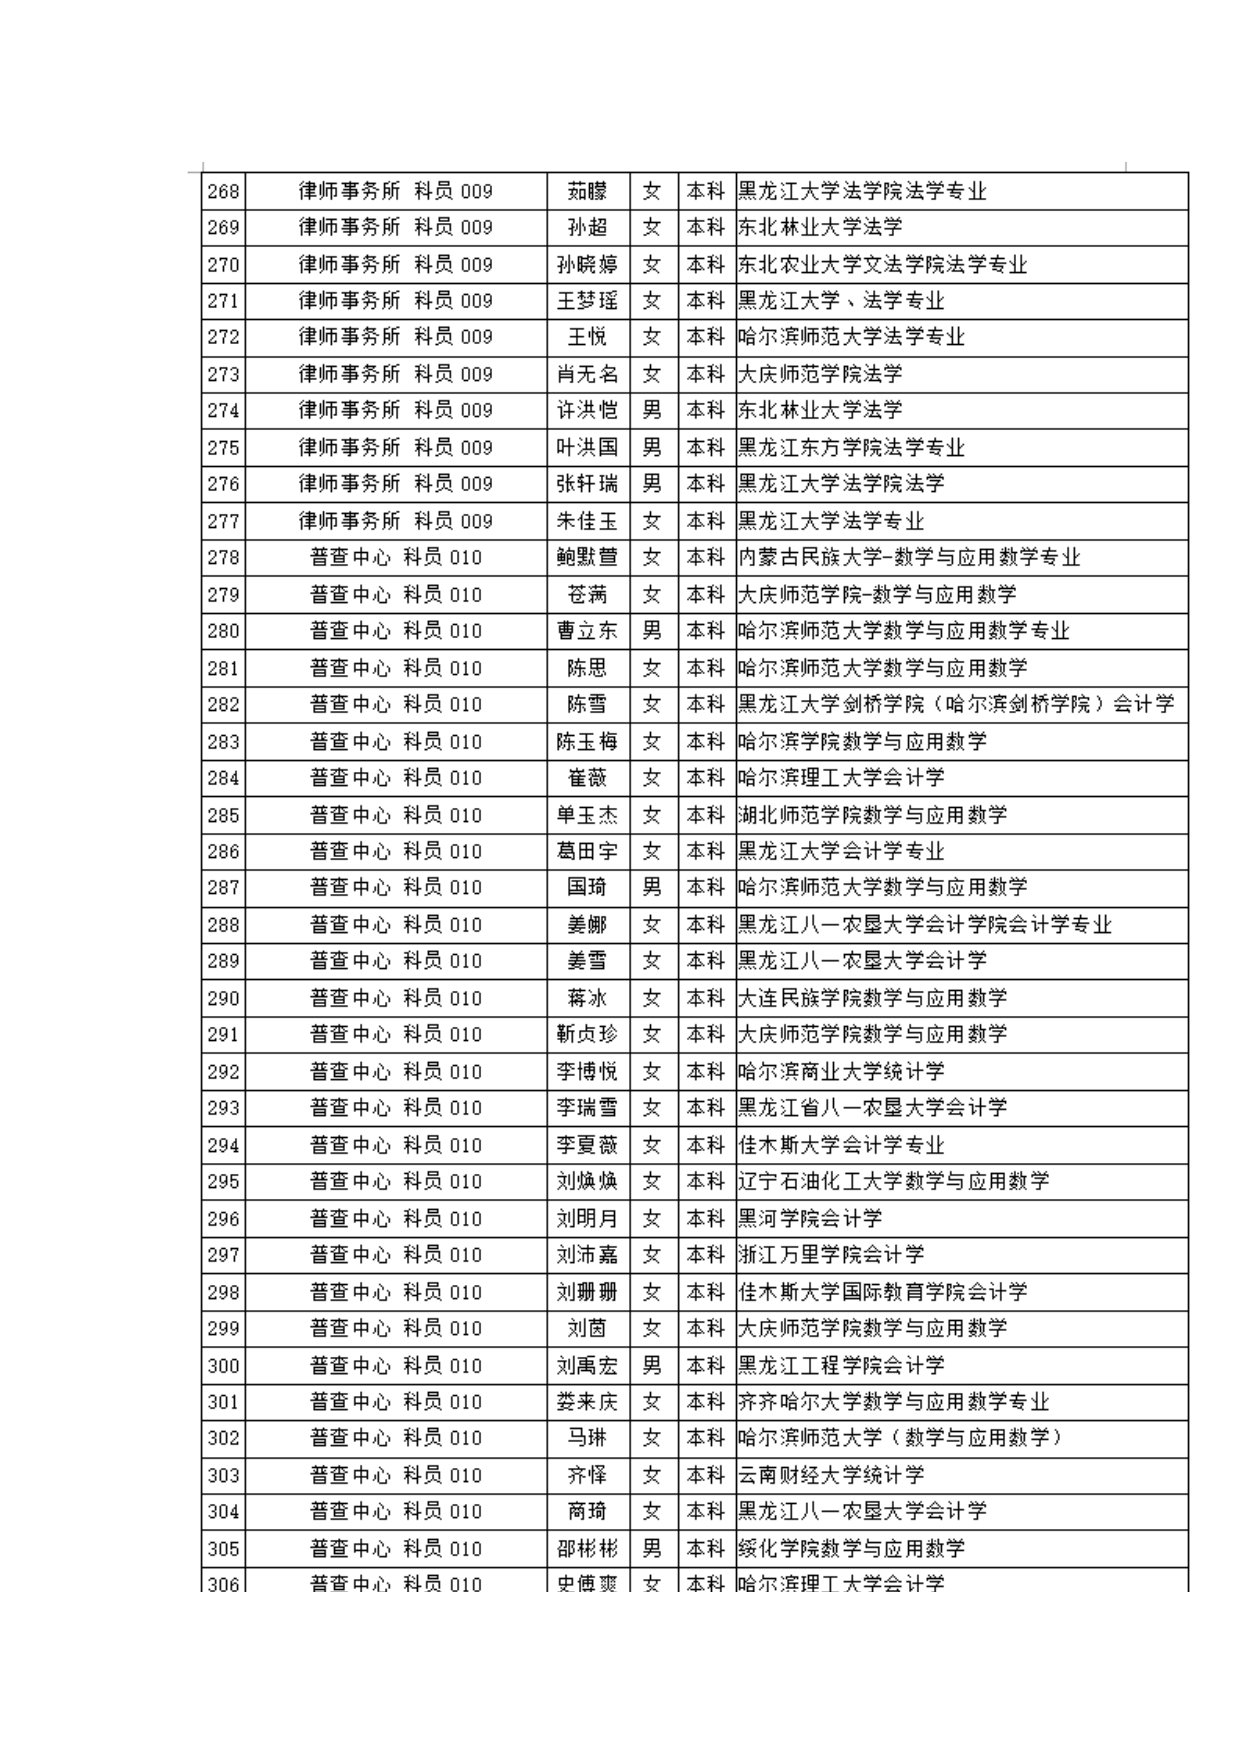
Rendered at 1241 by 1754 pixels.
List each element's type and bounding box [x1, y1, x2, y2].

picture [187, 162, 1199, 1592]
